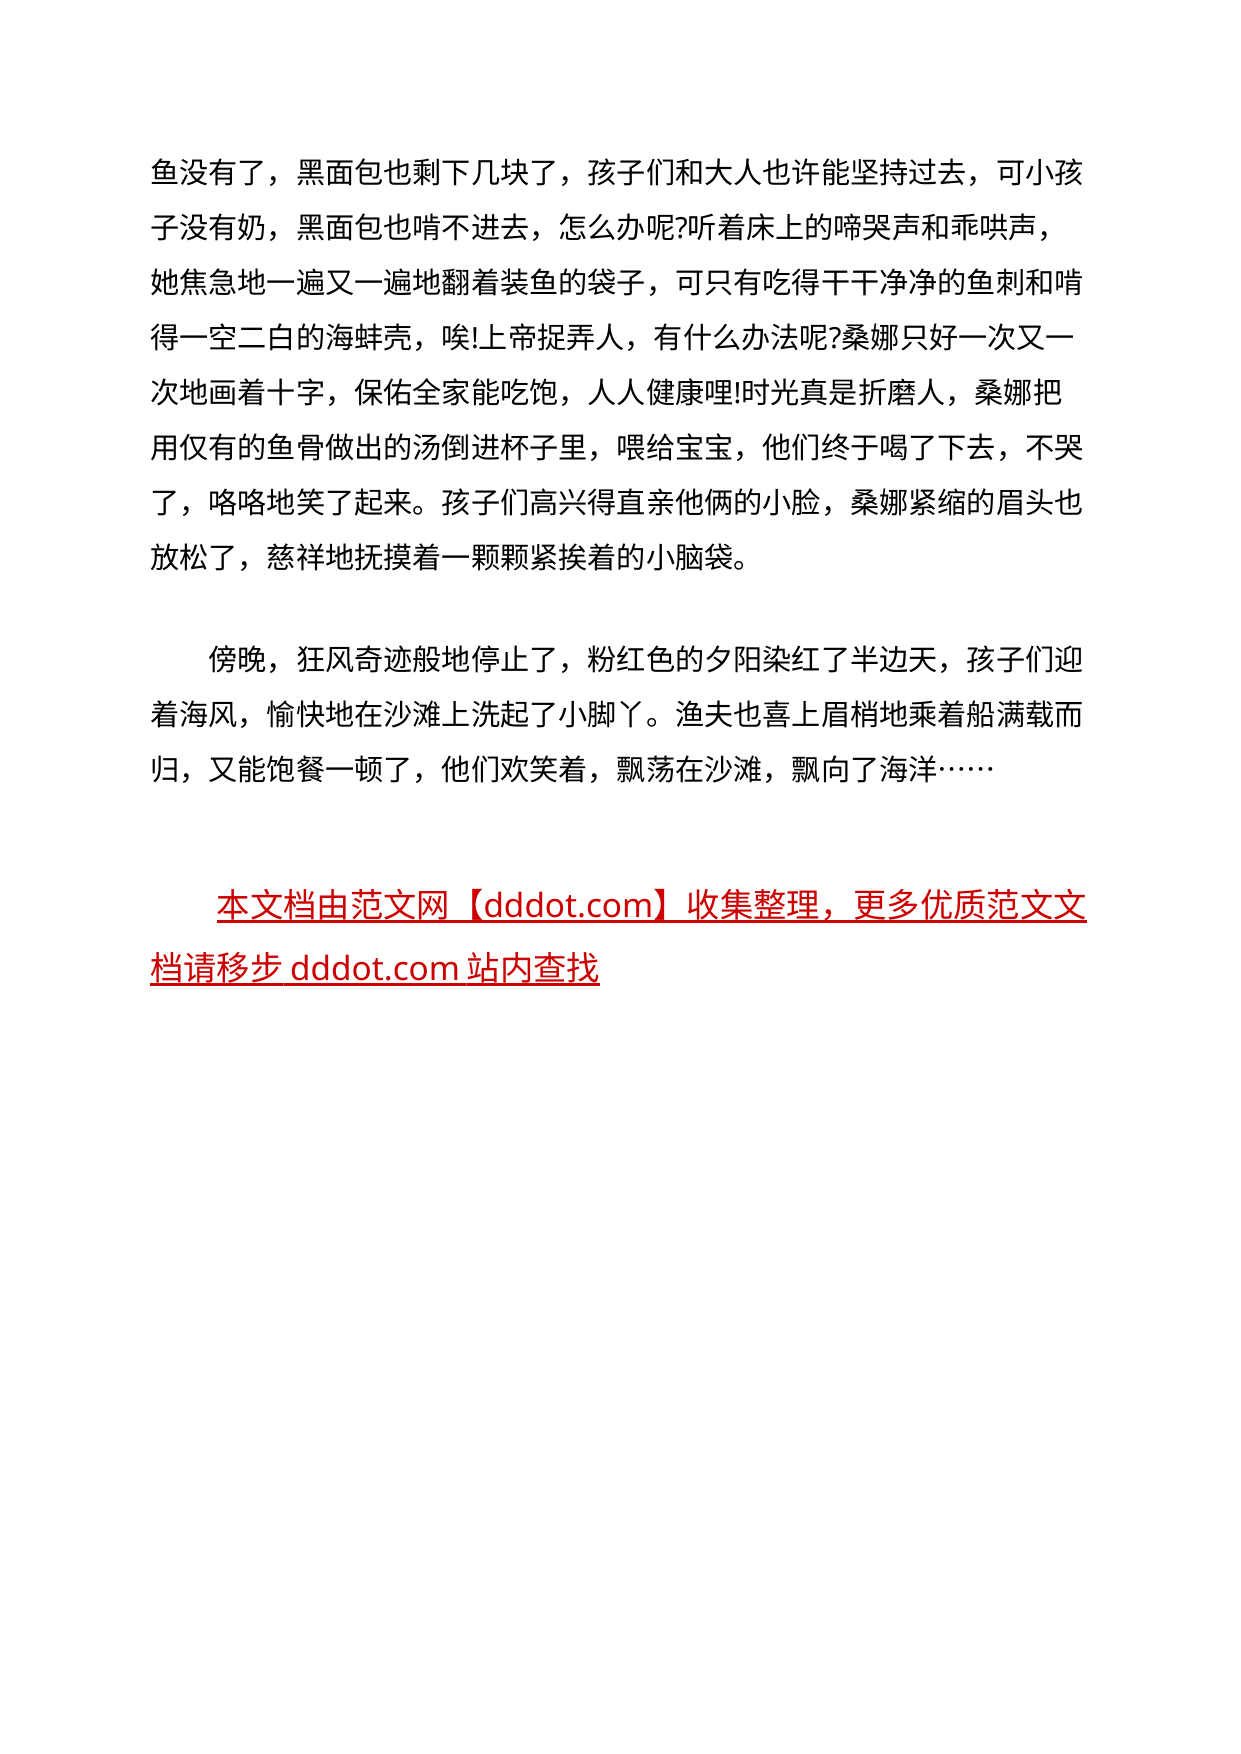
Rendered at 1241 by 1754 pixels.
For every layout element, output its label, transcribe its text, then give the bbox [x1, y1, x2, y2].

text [150, 150, 1090, 577]
text 本文档由范文网【dddot.com】收集整理，更多优质范文文档请移步dddot.com站内查找 [150, 879, 1090, 990]
text 傍晚，狂风奇迹般地停止了，粉红色的夕阳染红了半边天，孩子们迎着海风，愉快地在沙滩上洗起了小脚丫。渔夫也喜上眉梢地乘着船满载而归，又能饱餐一顿了，他们欢笑着，飘荡在沙滩，飘向了海洋…… [150, 636, 1090, 788]
